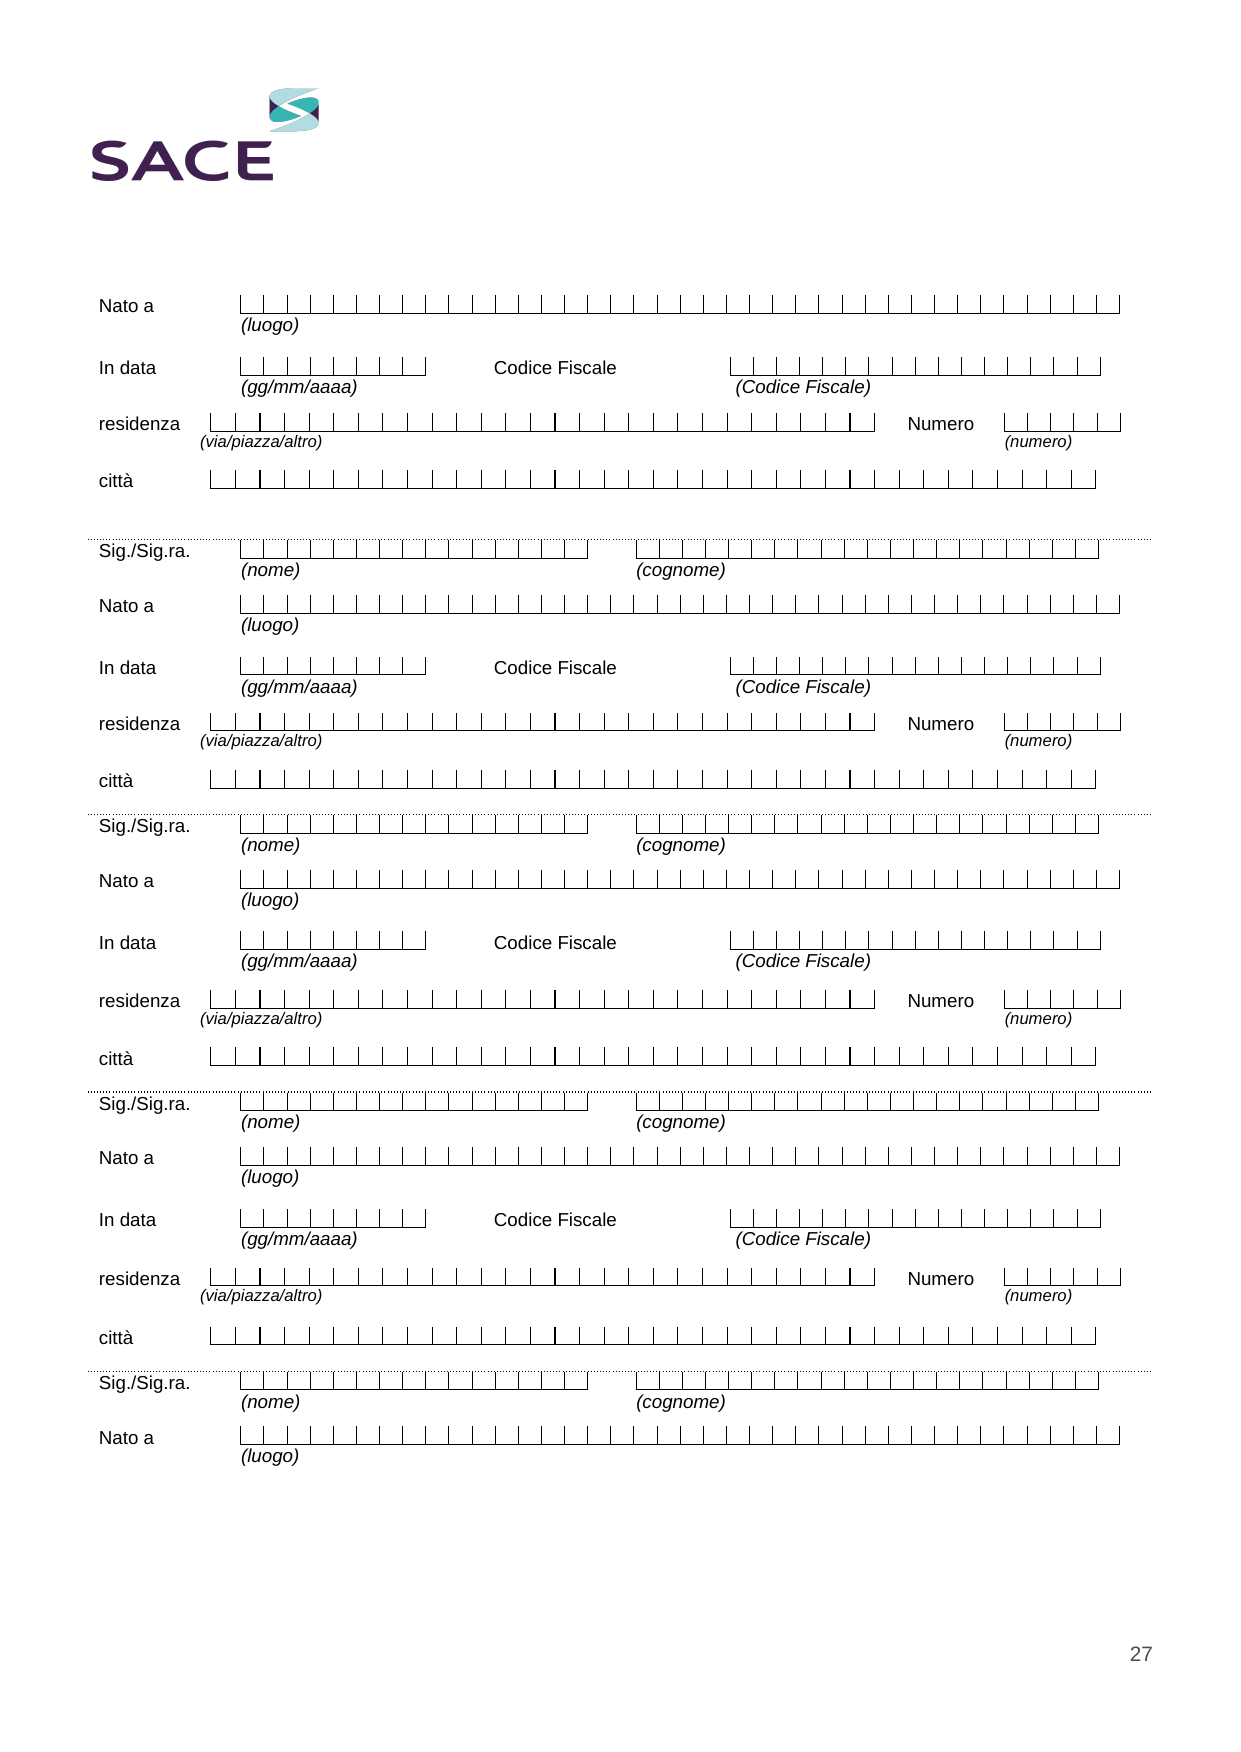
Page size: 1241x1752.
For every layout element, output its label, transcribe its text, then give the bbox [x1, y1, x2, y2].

table_cell [200, 1327, 1141, 1368]
table_header Codice Fiscale [483, 931, 719, 984]
table_header (gg/mm/aaaa) [230, 931, 482, 984]
table_header (Codice Fiscale) [719, 657, 1151, 710]
table_header (numero) [993, 713, 1141, 770]
table_header Nato a [88, 870, 229, 929]
table_header Codice Fiscale [483, 1209, 719, 1262]
table_header In data [88, 931, 229, 984]
table_header (luogo) [230, 595, 1151, 654]
table_header (gg/mm/aaaa) [230, 357, 482, 410]
table_cell città [88, 1327, 199, 1368]
table_header Numero [896, 713, 993, 770]
table_header (numero) [993, 1268, 1141, 1327]
table_header (nome) [230, 539, 625, 592]
picture [87, 87, 324, 182]
table_header (luogo) [230, 295, 1151, 354]
table_header residenza [88, 1268, 199, 1327]
table_header Nato a [88, 1426, 229, 1486]
table_header Numero [896, 1268, 993, 1327]
table_header In data [88, 657, 229, 710]
table_cell [200, 770, 1141, 811]
table_header residenza [88, 413, 199, 470]
table_header (Codice Fiscale) [719, 357, 1151, 410]
table_cell [200, 470, 1141, 512]
table_header (via/piazza/altro) [200, 713, 896, 770]
table_cell [200, 1047, 1141, 1089]
table_header (cognome) [625, 1371, 1151, 1424]
table_header residenza [88, 990, 199, 1047]
table_header Numero [896, 413, 993, 470]
table_header Sig./Sig.ra. [88, 814, 229, 867]
table_header (cognome) [625, 814, 1151, 867]
table_header In data [88, 1209, 229, 1262]
table_header (nome) [230, 1091, 625, 1144]
table_cell città [88, 1047, 199, 1089]
table_header Codice Fiscale [483, 357, 719, 410]
table_header Numero [896, 990, 993, 1047]
table_header (via/piazza/altro) [200, 413, 896, 470]
table_header (luogo) [230, 1426, 1151, 1486]
table_header (Codice Fiscale) [719, 1209, 1151, 1262]
table_header Codice Fiscale [483, 657, 719, 710]
table_header Nato a [88, 1147, 229, 1206]
table_header Nato a [88, 295, 229, 354]
table_header (gg/mm/aaaa) [230, 1209, 482, 1262]
table_header Sig./Sig.ra. [88, 539, 229, 592]
table_header Nato a [88, 595, 229, 654]
table_header (via/piazza/altro) [200, 1268, 896, 1327]
table_header (via/piazza/altro) [200, 990, 896, 1047]
table_header residenza [88, 713, 199, 770]
table_cell città [88, 470, 199, 512]
table_header (numero) [993, 413, 1141, 470]
table_header (nome) [230, 814, 625, 867]
table_header (nome) [230, 1371, 625, 1424]
table_header Sig./Sig.ra. [88, 1371, 229, 1424]
table_header (numero) [993, 990, 1141, 1047]
table_header In data [88, 357, 229, 410]
table_header (luogo) [230, 870, 1151, 929]
table_header (cognome) [625, 1091, 1151, 1144]
table_header (Codice Fiscale) [719, 931, 1151, 984]
table_header Sig./Sig.ra. [88, 1091, 229, 1144]
table_cell città [88, 770, 199, 811]
table_header (cognome) [625, 539, 1151, 592]
table_header (luogo) [230, 1147, 1151, 1206]
table_header (gg/mm/aaaa) [230, 657, 482, 710]
